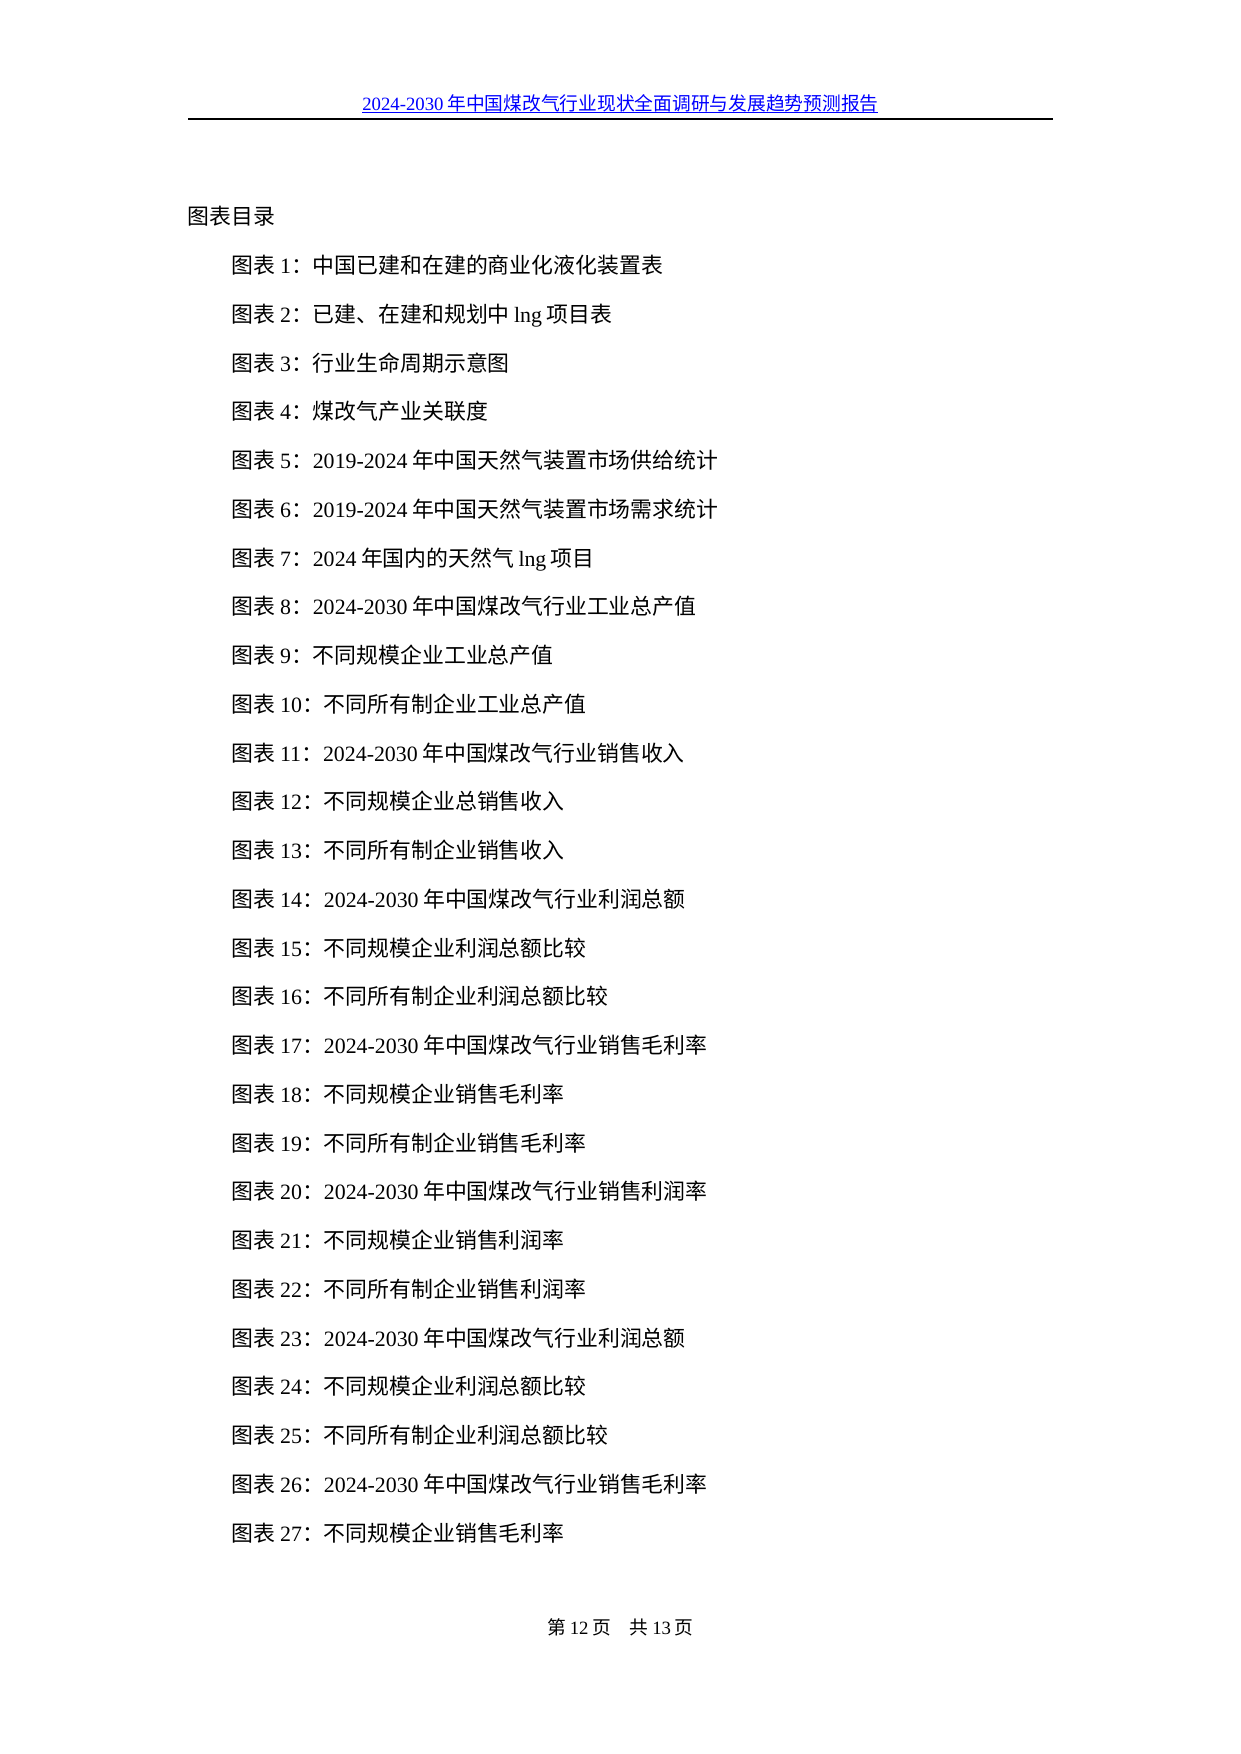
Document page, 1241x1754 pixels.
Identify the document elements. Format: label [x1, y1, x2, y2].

text [187, 150, 1053, 1548]
